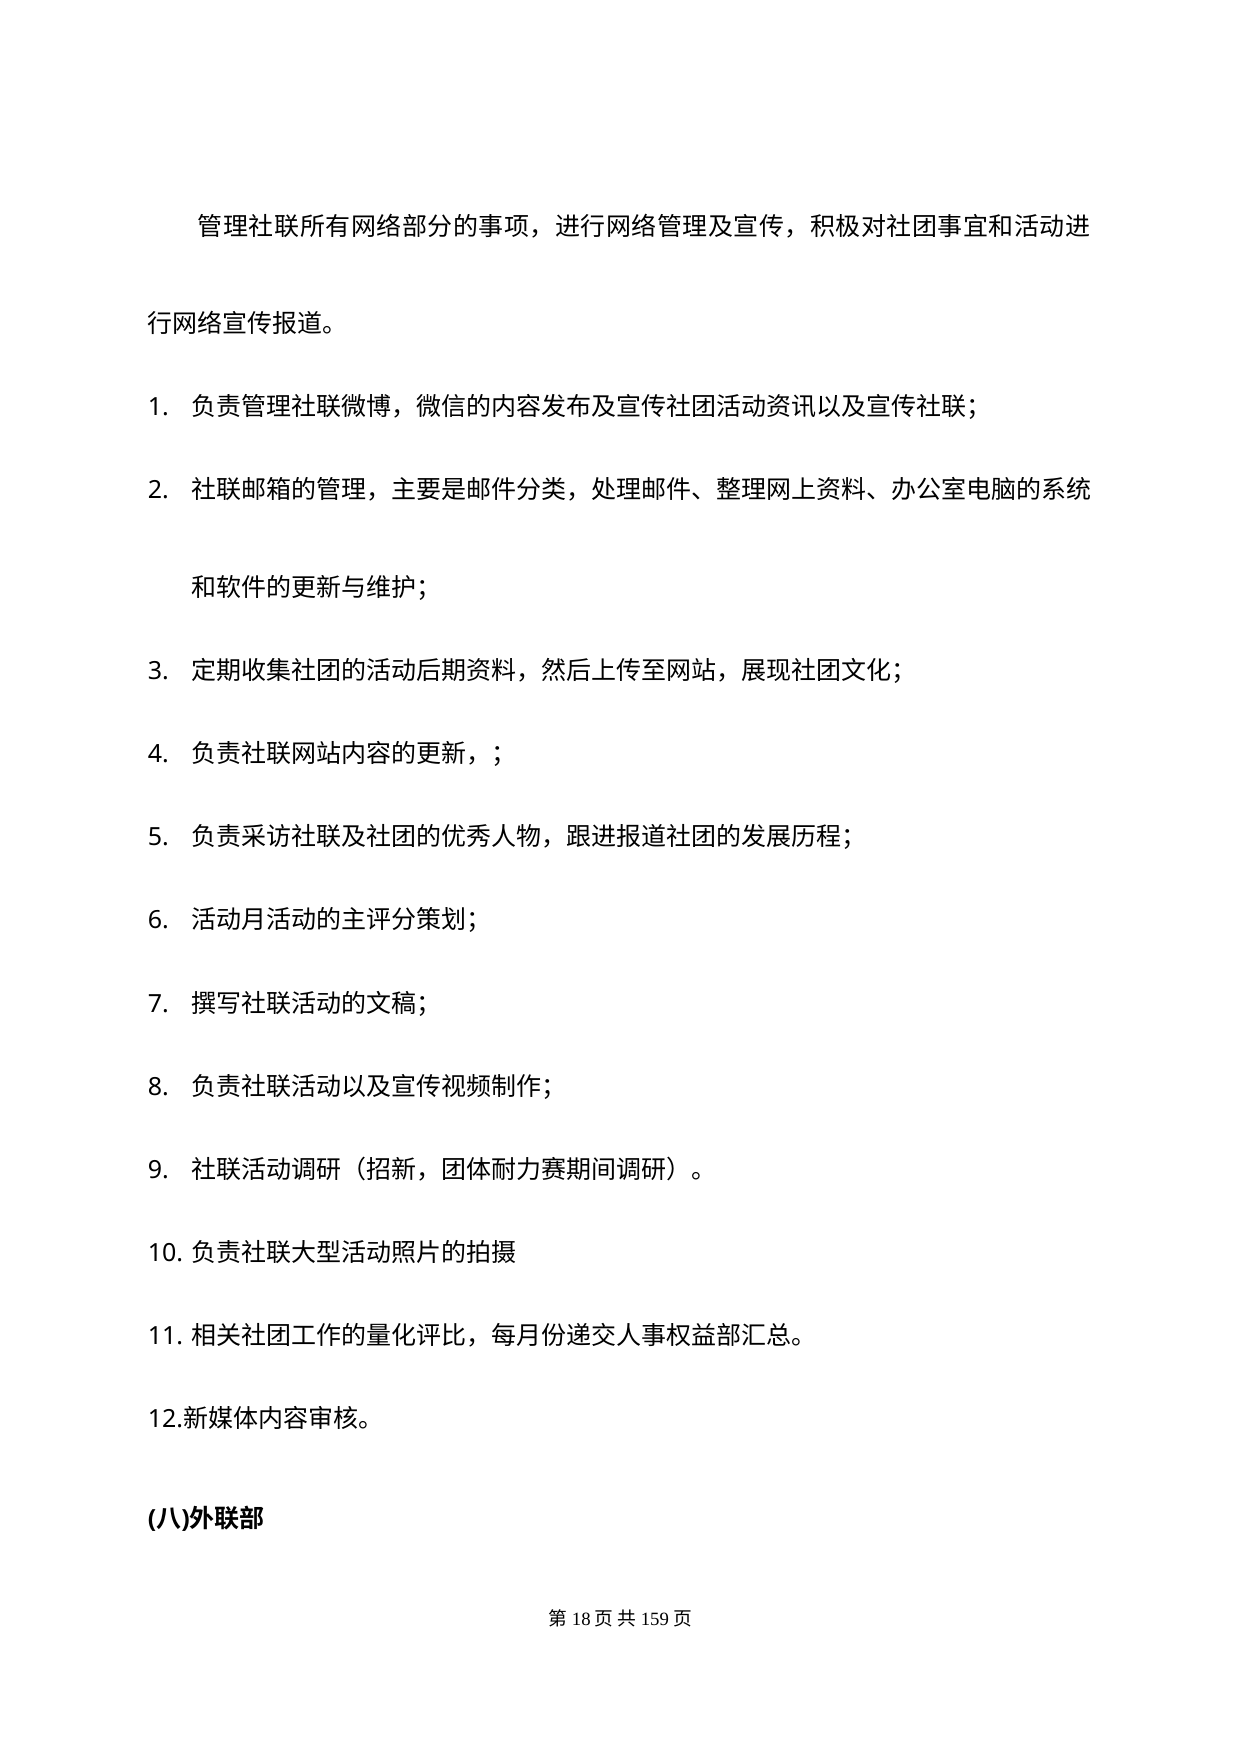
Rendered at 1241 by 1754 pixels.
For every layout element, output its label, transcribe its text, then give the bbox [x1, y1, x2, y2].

list 负责社联网站内容的更新，； [148, 719, 1092, 784]
list 撰写社联活动的文稿； [148, 969, 1092, 1034]
list 定期收集社团的活动后期资料，然后上传至网站，展现社团文化； [148, 636, 1092, 701]
list 负责采访社联及社团的优秀人物，跟进报道社团的发展历程； [148, 802, 1092, 867]
list 负责社联大型活动照片的拍摄 [148, 1218, 1092, 1283]
text 管理社联所有网络部分的事项，进行网络管理及宣传，积极对社团事宜和活动进行网络宣传报道。 [148, 192, 1092, 354]
list 相关社团工作的量化评比，每月份递交人事权益部汇总。 [148, 1301, 1092, 1366]
list 负责社联活动以及宣传视频制作； [148, 1052, 1092, 1117]
list 负责管理社联微博，微信的内容发布及宣传社团活动资讯以及宣传社联； [148, 372, 1092, 437]
list 社联活动调研（招新，团体耐力赛期间调研）。 [148, 1135, 1092, 1200]
text 12.新媒体内容审核。 [148, 1384, 1092, 1449]
list 活动月活动的主评分策划； [148, 886, 1092, 951]
list 社联邮箱的管理，主要是邮件分类，处理邮件、整理网上资料、办公室电脑的系统和软件的更新与维护； [148, 456, 1092, 618]
text (八)外联部 [148, 1484, 1092, 1549]
